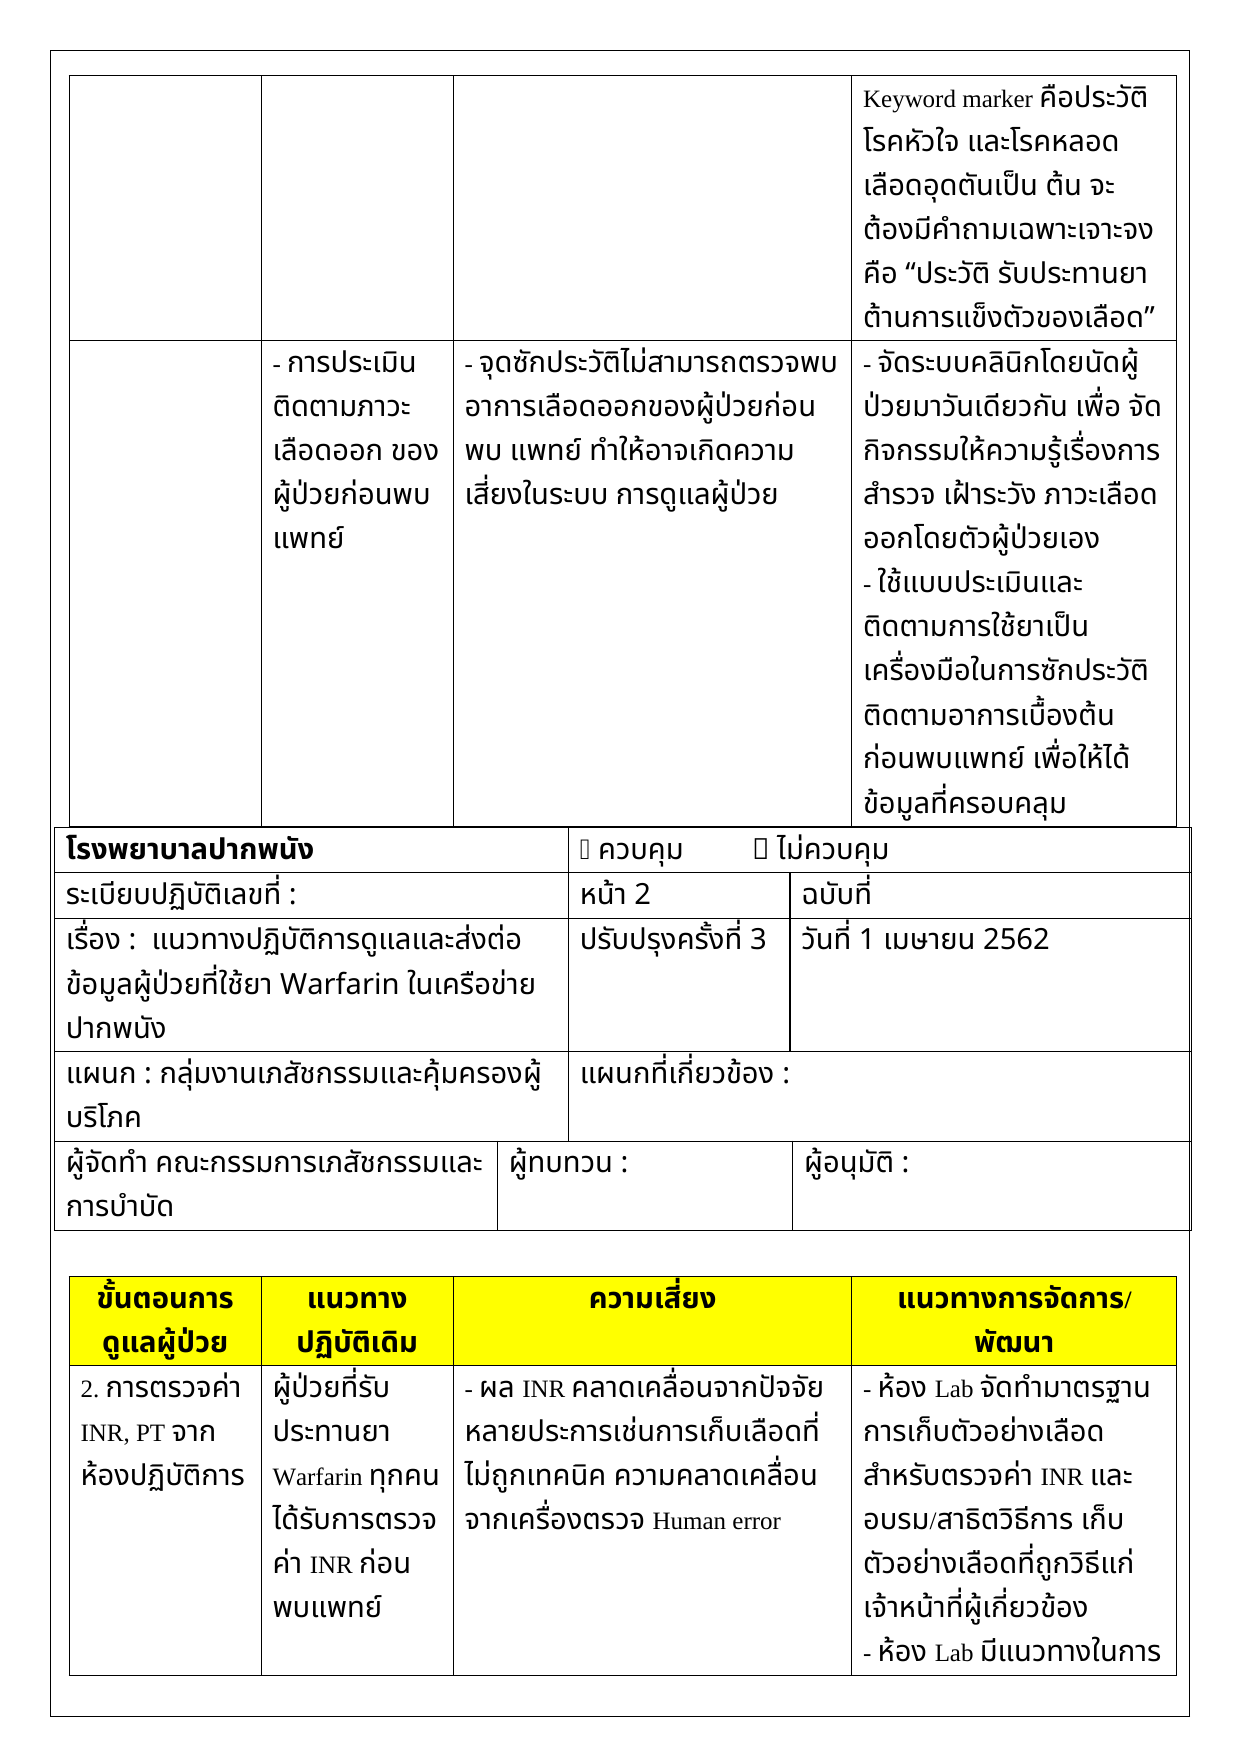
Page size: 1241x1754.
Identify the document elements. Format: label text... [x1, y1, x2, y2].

table_header ควบคุม ไม่ควบคุม [569, 828, 1189, 872]
table_cell [262, 76, 453, 340]
table_cell ระเบียบปฏิบัติเลขที่ : [55, 873, 568, 918]
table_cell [454, 1366, 851, 1675]
table_cell [70, 341, 261, 826]
table_header แนวทางปฏิบัติเดิม [262, 1277, 453, 1365]
table_cell [70, 76, 261, 340]
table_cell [852, 76, 1176, 340]
table_header โรงพยาบาลปากพนัง [55, 828, 568, 872]
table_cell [852, 1366, 1176, 1675]
table_header ความเสี่ยง [454, 1277, 851, 1365]
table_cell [70, 1366, 261, 1675]
table_header แนวทางการจัดการ/พัฒนา [852, 1277, 1176, 1365]
table_cell แผนก : กลุ่มงานเภสัชกรรมและคุ้มครองผู้บริโภค [55, 1052, 568, 1141]
table_cell หน้า 2 [569, 873, 789, 918]
table_cell เรื่อง : แนวทางปฏิบัติการดูแลและส่งต่อข้อมูลผู้ป่วยที่ใช้ยา Warfarin ในเครือข่ายปากพนัง [55, 919, 568, 1051]
table_cell วันที่ 1 เมษายน 2562 [791, 919, 1189, 1051]
table_cell ผู้อนุมัติ : [793, 1142, 1189, 1230]
table_cell - จัดระบบคลินิกโดยนัดผู้ป่วยมาวันเดียวกัน เพื่อ จัดกิจกรรมให้ความรู้เรื่องการสำรวจ เฝ้าระวัง ภาวะเลือดออกโดยตัวผู้ป่วยเอง - ใช้แบบประเมินและติดตามการใช้ยาเป็น เครื่องมือในการซักประวัติ ติดตามอาการเบื้องต้น ก่อนพบแพทย์ เพื่อให้ได้ข้อมูลที่ครอบคลุม [852, 341, 1176, 826]
table_cell ผู้จัดทำ คณะกรรมการเภสัชกรรมและการบำบัด [55, 1142, 497, 1230]
table_cell ฉบับที่ [791, 873, 1189, 918]
table_header ขั้นตอนการดูแลผู้ป่วย [70, 1277, 261, 1365]
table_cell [454, 76, 851, 340]
table_cell - จุดซักประวัติไม่สามารถตรวจพบ อาการเลือดออกของผู้ป่วยก่อนพบ แพทย์ ทำให้อาจเกิดความเสี่ยงในระบบ การดูแลผู้ป่วย [454, 341, 851, 826]
table_cell แผนกที่เกี่ยวข้อง : [569, 1052, 1189, 1141]
table_cell - การประเมิน ติดตามภาวะเลือดออก ของผู้ป่วยก่อนพบแพทย์ [262, 341, 453, 826]
table_cell ปรับปรุงครั้งที่ 3 [569, 919, 789, 1051]
table_cell ผู้ทบทวน : [498, 1142, 792, 1230]
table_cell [262, 1366, 453, 1675]
